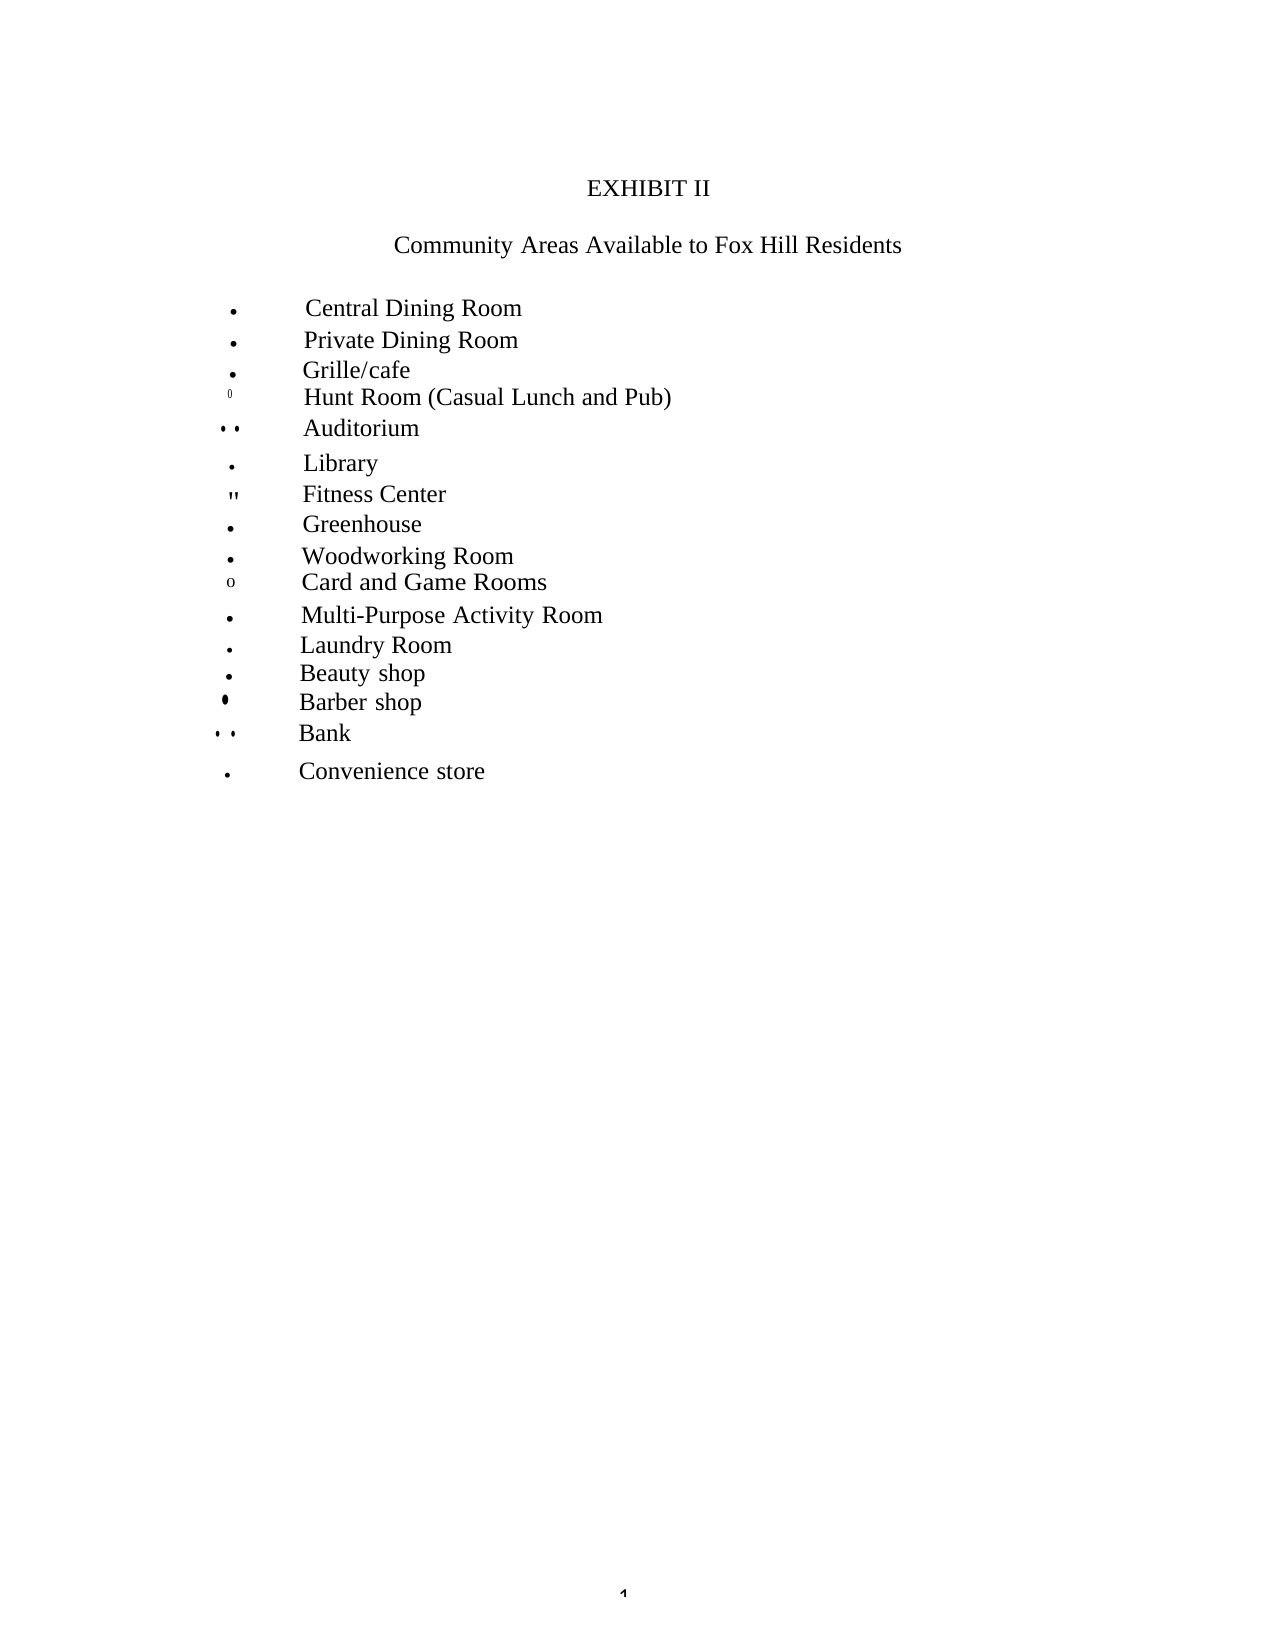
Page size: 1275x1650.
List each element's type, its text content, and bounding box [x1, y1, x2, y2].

text Hunt Room (Casual Lunch and Pub) [304, 385, 1096, 411]
list Grille/cafe [229, 354, 1096, 385]
text Community Areas Available to Fox Hill Residents [199, 230, 1096, 259]
text " Fitness Center [227, 478, 1096, 509]
list Library [228, 443, 1096, 478]
text .0. [179, 385, 241, 443]
list Convenience store [224, 751, 1096, 786]
list Multi-Purpose Activity Room [226, 595, 1096, 631]
list Woodworking Room [227, 539, 1096, 571]
list Private Dining Room [229, 324, 1096, 354]
text .•. [179, 687, 237, 749]
text Barber shop Bank [298, 687, 423, 747]
list Greenhouse [227, 509, 1096, 539]
text Auditorium [303, 413, 1096, 441]
text 0 Card and Game Rooms [226, 571, 1096, 595]
list Laundry Room [226, 631, 1096, 659]
list Beauty shop [225, 659, 1096, 687]
list Central Dining Room [229, 285, 1096, 324]
text EXHIBIT II [201, 174, 1096, 201]
